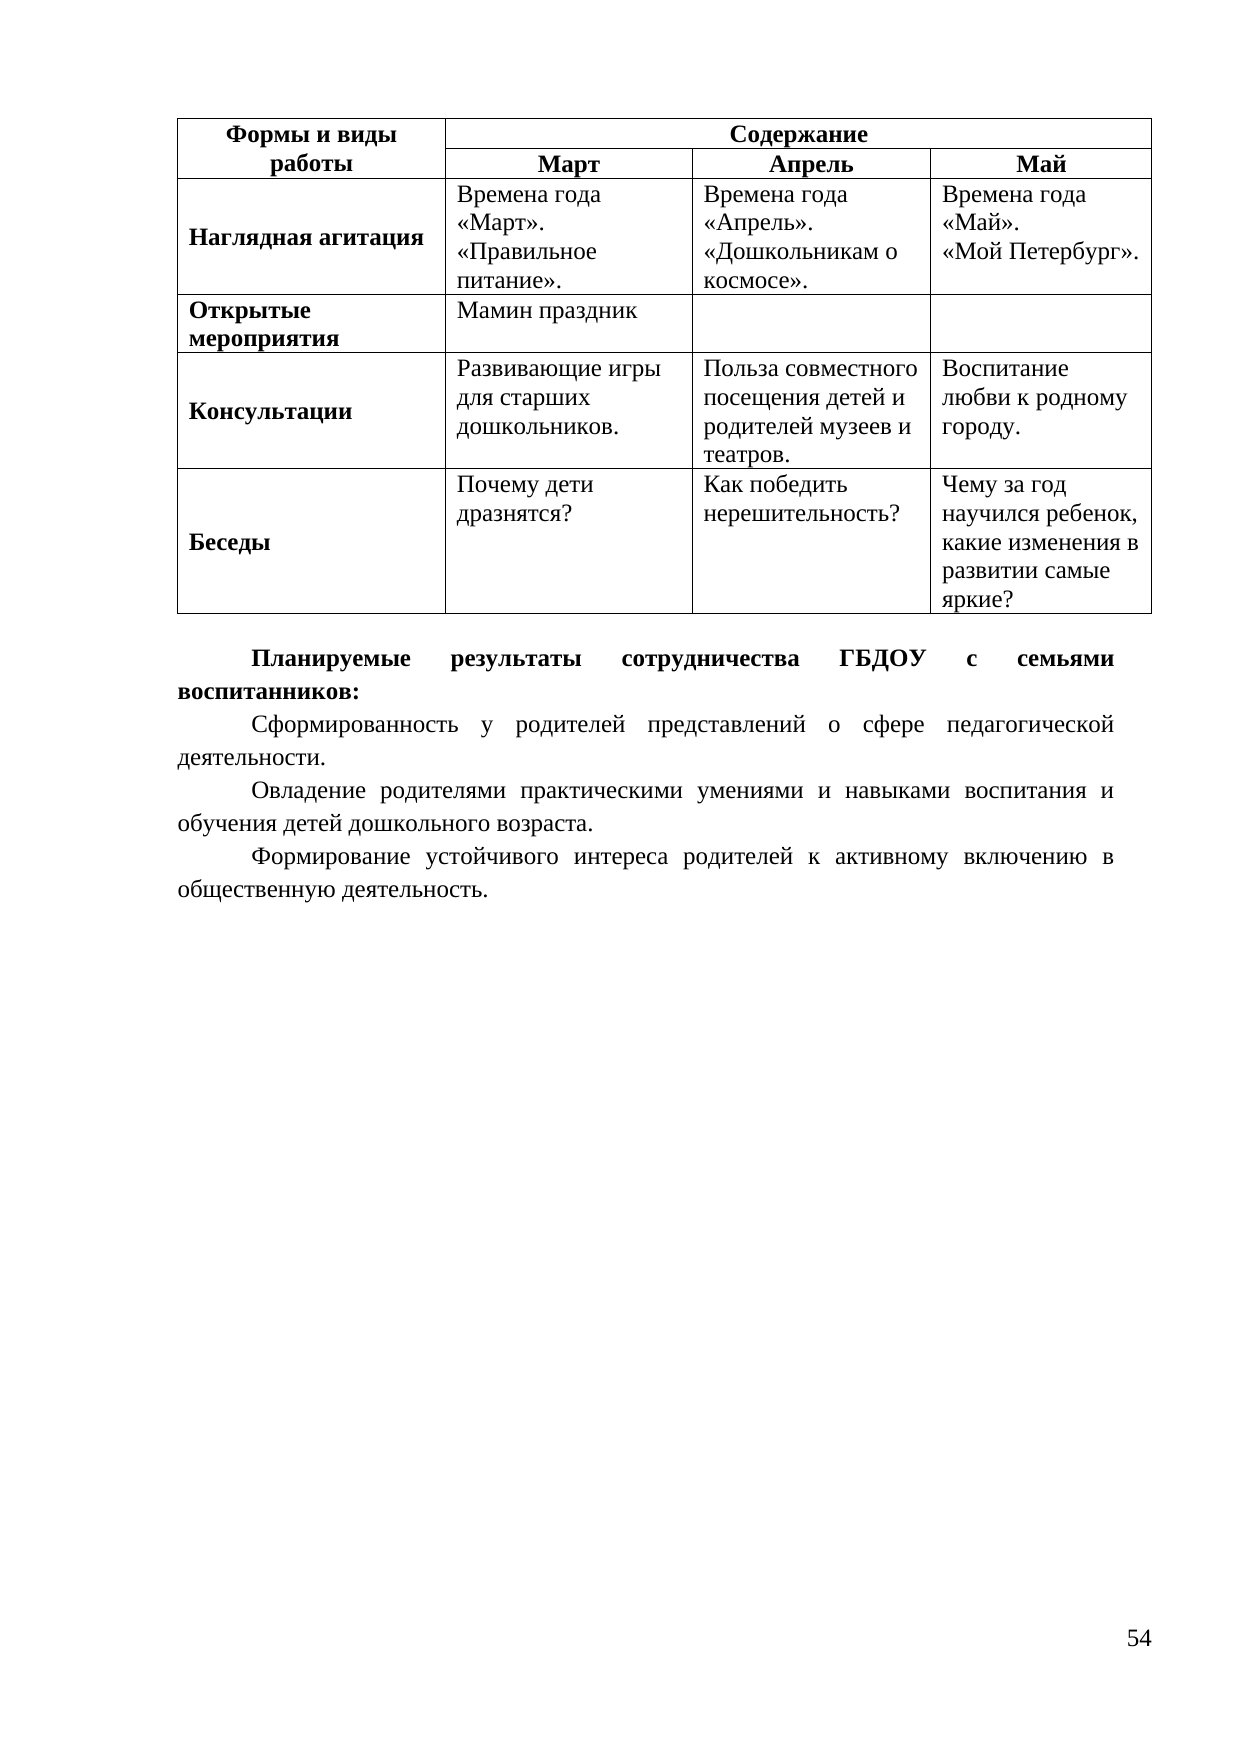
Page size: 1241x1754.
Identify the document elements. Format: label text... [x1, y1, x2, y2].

table_cell Май [931, 149, 1151, 178]
table_cell Открытые мероприятия [178, 295, 445, 352]
table_cell Чему за год научился ребенок, какие изменения в развитии самые яркие? [931, 469, 1151, 613]
text Формирование устойчивого интереса родителей к активному включению в общественную деятельность. [177, 841, 1115, 903]
text Овладение родителями практическими умениями и навыками воспитания и обучения детей дошкольного возраста. [177, 775, 1115, 837]
text Планируемые результаты сотрудничества ГБДОУ с семьями воспитанников: [177, 643, 1115, 705]
table_cell Польза совместного посещения детей и родителей музеев и театров. [693, 353, 930, 468]
table_cell [693, 295, 930, 352]
table_cell Мамин праздник [446, 295, 692, 352]
table_cell Развивающие игры для старших дошкольников. [446, 353, 692, 468]
table_cell Наглядная агитация [178, 179, 445, 294]
table_cell Март [446, 149, 692, 178]
table_cell Почему дети дразнятся? [446, 469, 692, 613]
table_cell Времена года «Март». «Правильное питание». [446, 179, 692, 294]
text Сформированность у родителей представлений о сфере педагогической деятельности. [177, 709, 1115, 771]
table_cell Как победить нерешительность? [693, 469, 930, 613]
table_cell Времена года «Апрель». «Дошкольникам о космосе». [693, 179, 930, 294]
table_cell Апрель [693, 149, 930, 178]
table_cell Беседы [178, 469, 445, 613]
table_cell Содержание [446, 119, 1151, 148]
table_cell Консультации [178, 353, 445, 468]
table_cell Формы и виды работы [178, 119, 445, 178]
table_cell Времена года «Май». «Мой Петербург». [931, 179, 1151, 294]
table_cell Воспитание любви к родному городу. [931, 353, 1151, 468]
table_cell [931, 295, 1151, 352]
